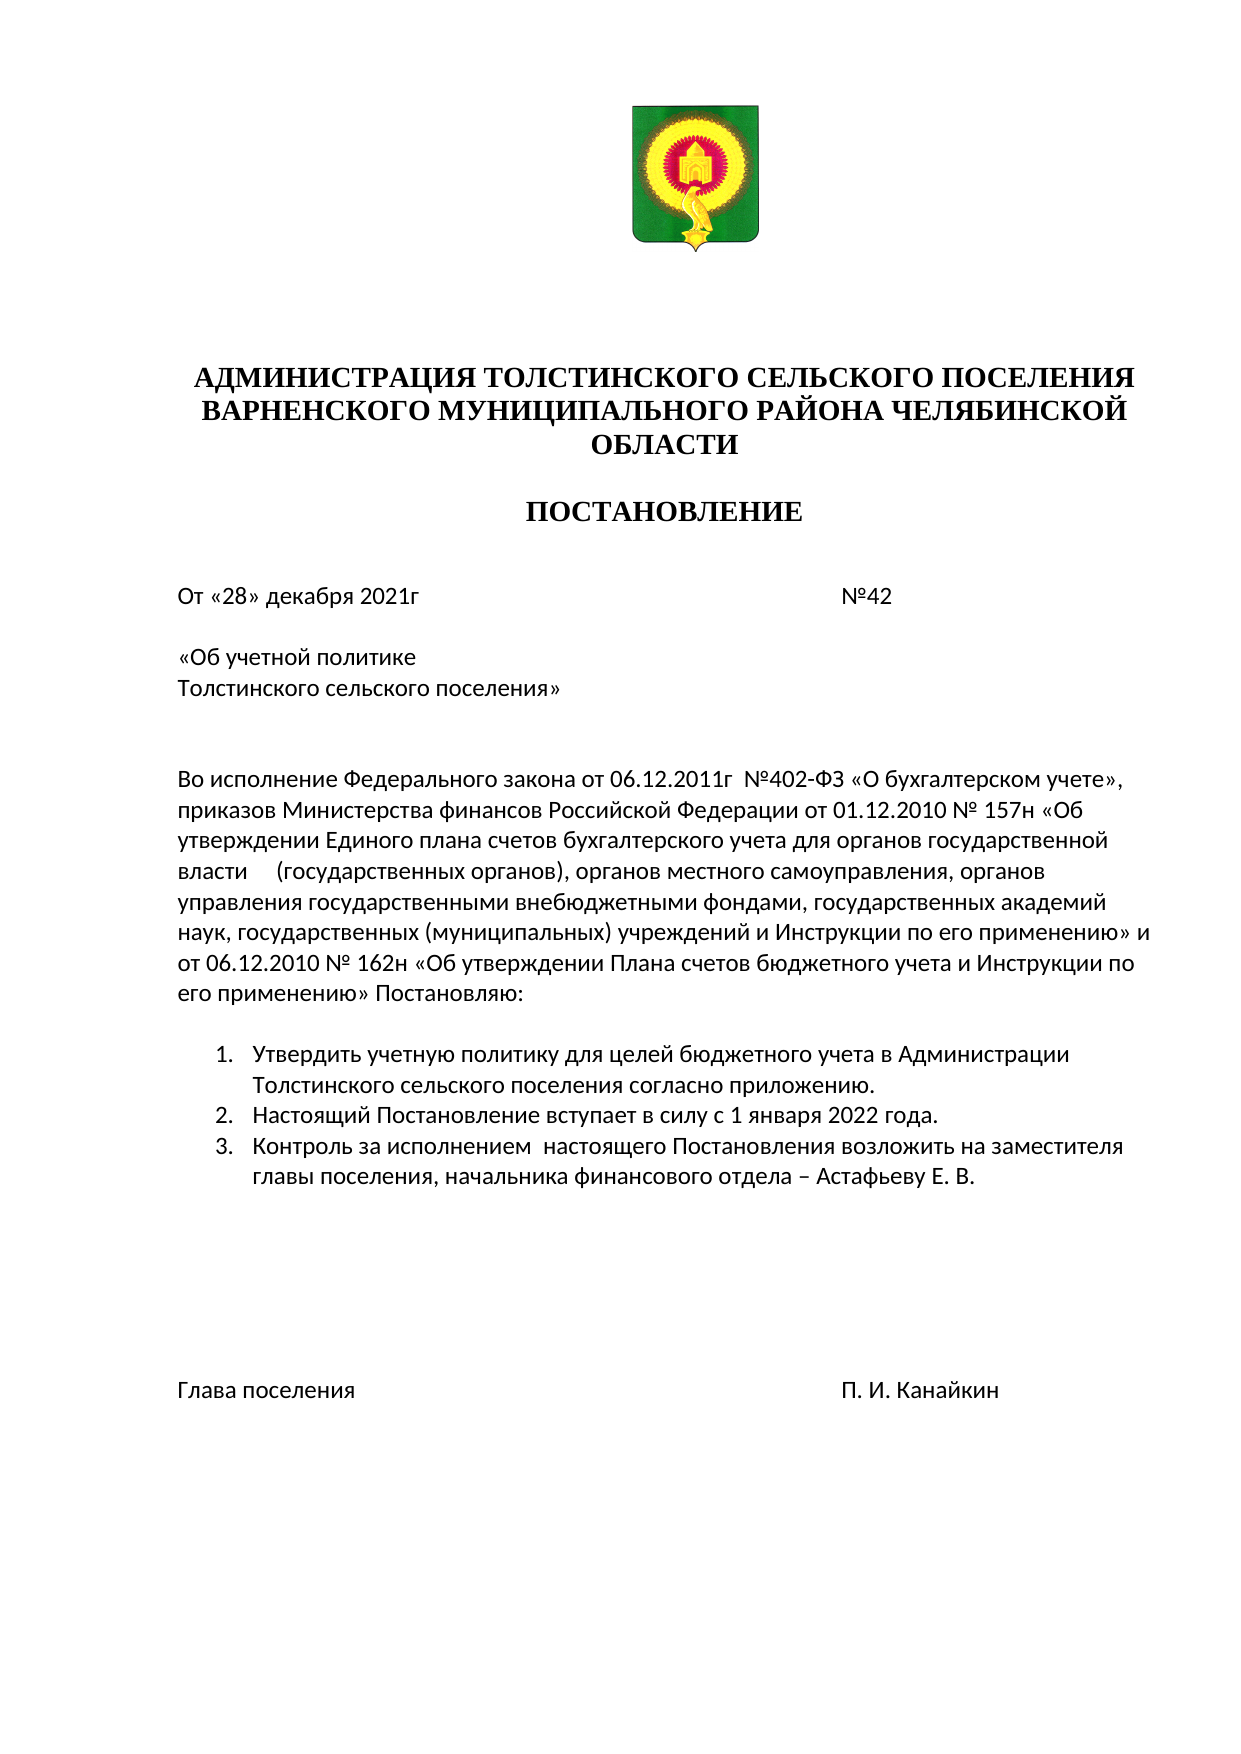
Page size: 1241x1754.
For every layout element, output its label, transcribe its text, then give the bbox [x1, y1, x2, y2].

text Во исполнение Федерального закона от 06.12.2011г №402-ФЗ «О бухгалтерском учете», приказов Министерства финансов Российской Федерации от 01.12.2010 № 157н «Об утверждении Единого плана счетов бухгалтерского учета для органов государственной власти (государственных органов), органов местного самоуправления, органов управления государственными внебюджетными фондами, государственных академий наук, государственных (муниципальных) учреждений и Инструкции по его применению» и от 06.12.2010 № 162н «Об утверждении Плана счетов бюджетного учета и Инструкции по его применению» Постановляю: [177, 763, 1152, 1008]
list Контроль за исполнением настоящего Постановления возложить на заместителя главы поселения, начальника финансового отдела – Астафьеву Е. В. [215, 1130, 1152, 1191]
text От «28» декабря 2021г №42 [177, 580, 1152, 611]
text ПОСТАНОВЛЕНИЕ [177, 494, 1152, 527]
text «Об учетной политике [177, 641, 1152, 672]
list Утвердить учетную политику для целей бюджетного учета в Администрации Толстинского сельского поселения согласно приложению. [215, 1038, 1152, 1099]
list Настоящий Постановление вступает в силу с 1 января 2022 года. [215, 1099, 1152, 1130]
picture [632, 104, 759, 252]
text Глава поселения П. И. Канайкин [177, 1374, 1152, 1404]
text АДМИНИСТРАЦИЯ ТОЛСТИНСКОГО СЕЛЬСКОГО ПОСЕЛЕНИЯ ВАРНЕНСКОГО МУНИЦИПАЛЬНОГО РАЙОНА ЧЕЛЯБИНСКОЙ ОБЛАСТИ [177, 360, 1152, 460]
text Толстинского сельского поселения» [177, 672, 1152, 702]
